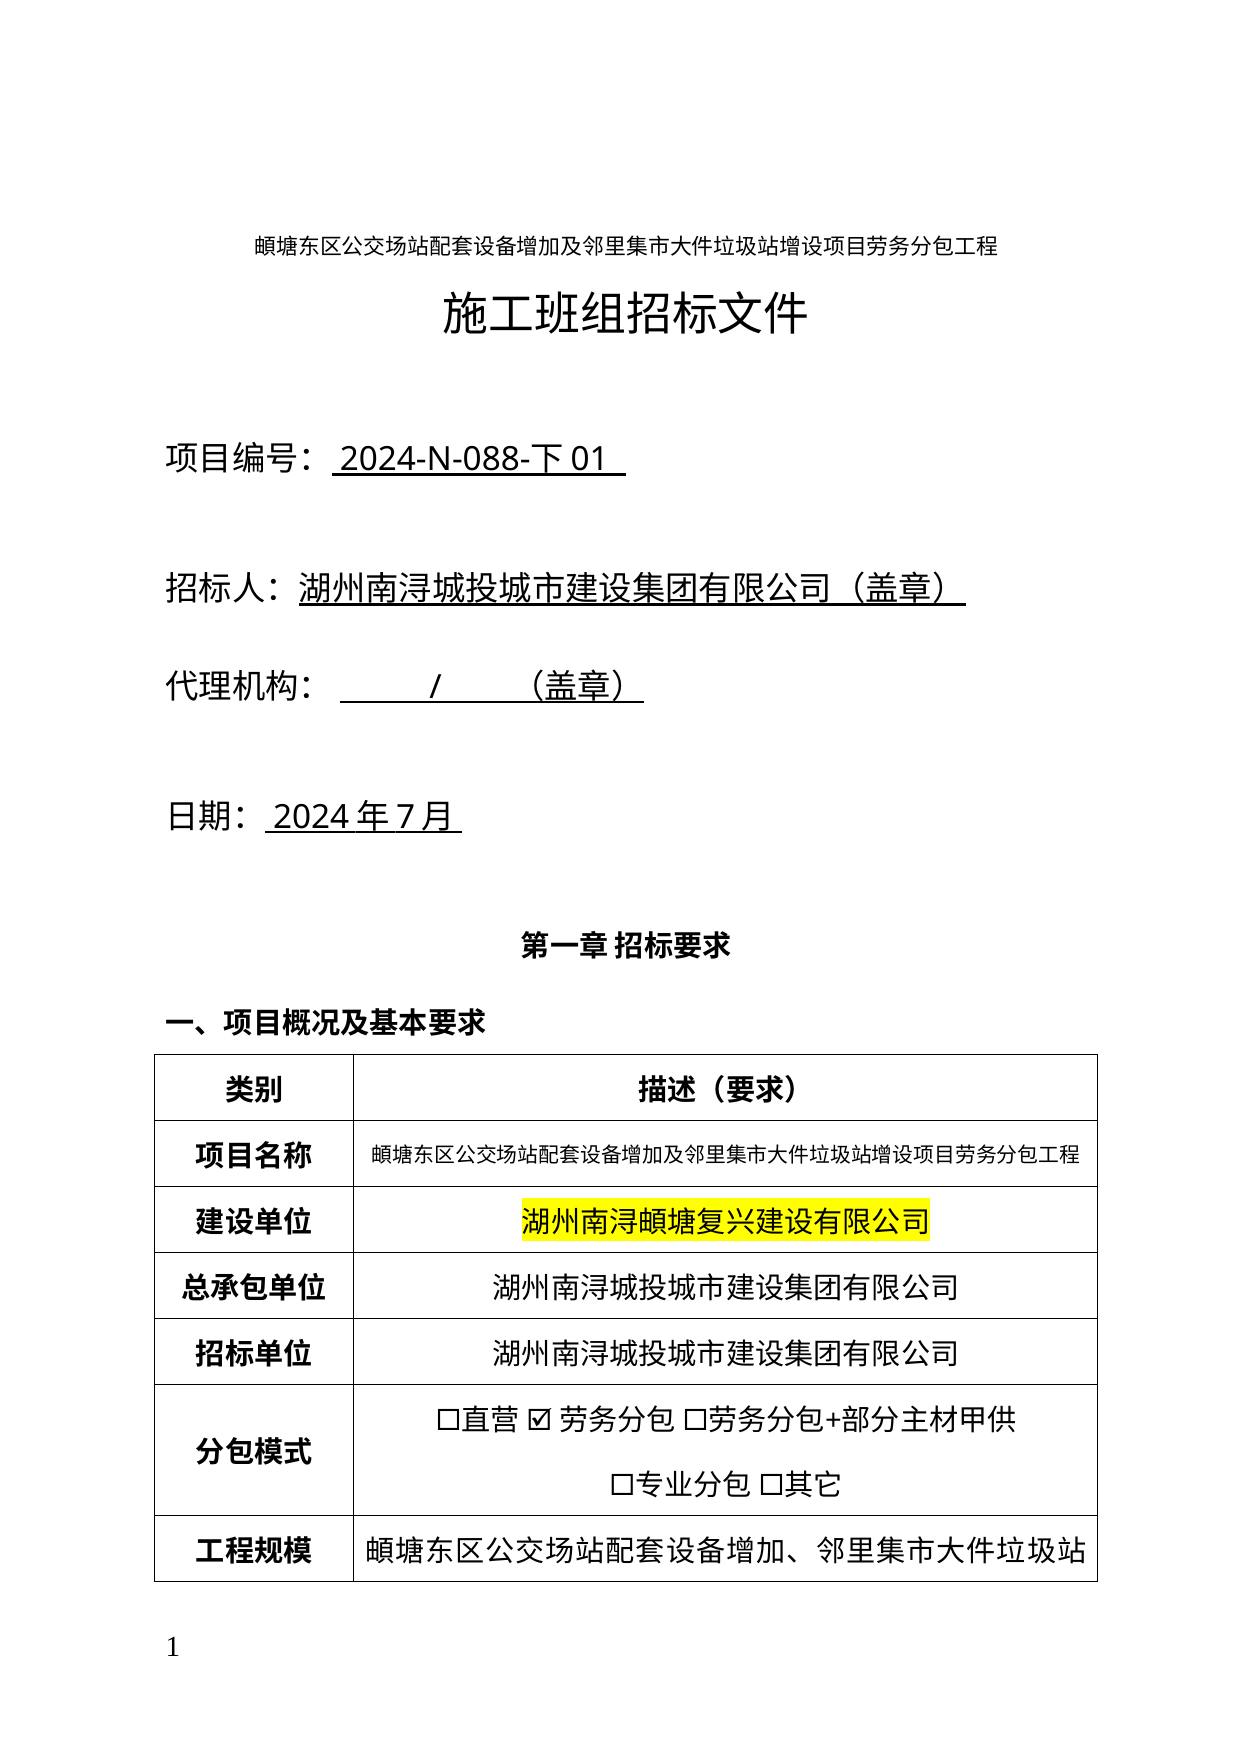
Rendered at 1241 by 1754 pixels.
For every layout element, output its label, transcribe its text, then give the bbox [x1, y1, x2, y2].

table_cell 直营 劳务分包 劳务分包+部分主材甲供 专业分包 其它 [354, 1385, 1097, 1515]
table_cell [354, 1516, 1097, 1581]
list 代理机构： / （盖章） [165, 651, 1087, 716]
text 施工班组招标文件 [165, 261, 1087, 359]
table_cell 湖州南浔城投城市建设集团有限公司 [354, 1253, 1097, 1318]
table_cell 总承包单位 [155, 1253, 353, 1318]
table_cell 建设单位 [155, 1187, 353, 1252]
text 第一章 招标要求 [165, 911, 1087, 976]
table_cell 湖州南浔城投城市建设集团有限公司 [354, 1319, 1097, 1384]
list 项目编号： 2024-N-088-下01 [165, 424, 1087, 489]
table_header 类别 [155, 1055, 353, 1120]
table_header 描述（要求） [354, 1055, 1097, 1120]
table_cell [354, 1121, 1097, 1186]
table_cell 项目名称 [155, 1121, 353, 1186]
table_cell 分包模式 [155, 1385, 353, 1515]
table_cell 招标单位 [155, 1319, 353, 1384]
table_cell 工程规模 [155, 1516, 353, 1581]
list 招标人：湖州南浔城投城市建设集团有限公司（盖章） [165, 554, 1087, 619]
list 一、项目概况及基本要求 [165, 989, 1087, 1054]
table_cell 湖州南浔頔塘复兴建设有限公司 [354, 1187, 1097, 1252]
list 日期： 2024年7月 [165, 781, 1087, 846]
